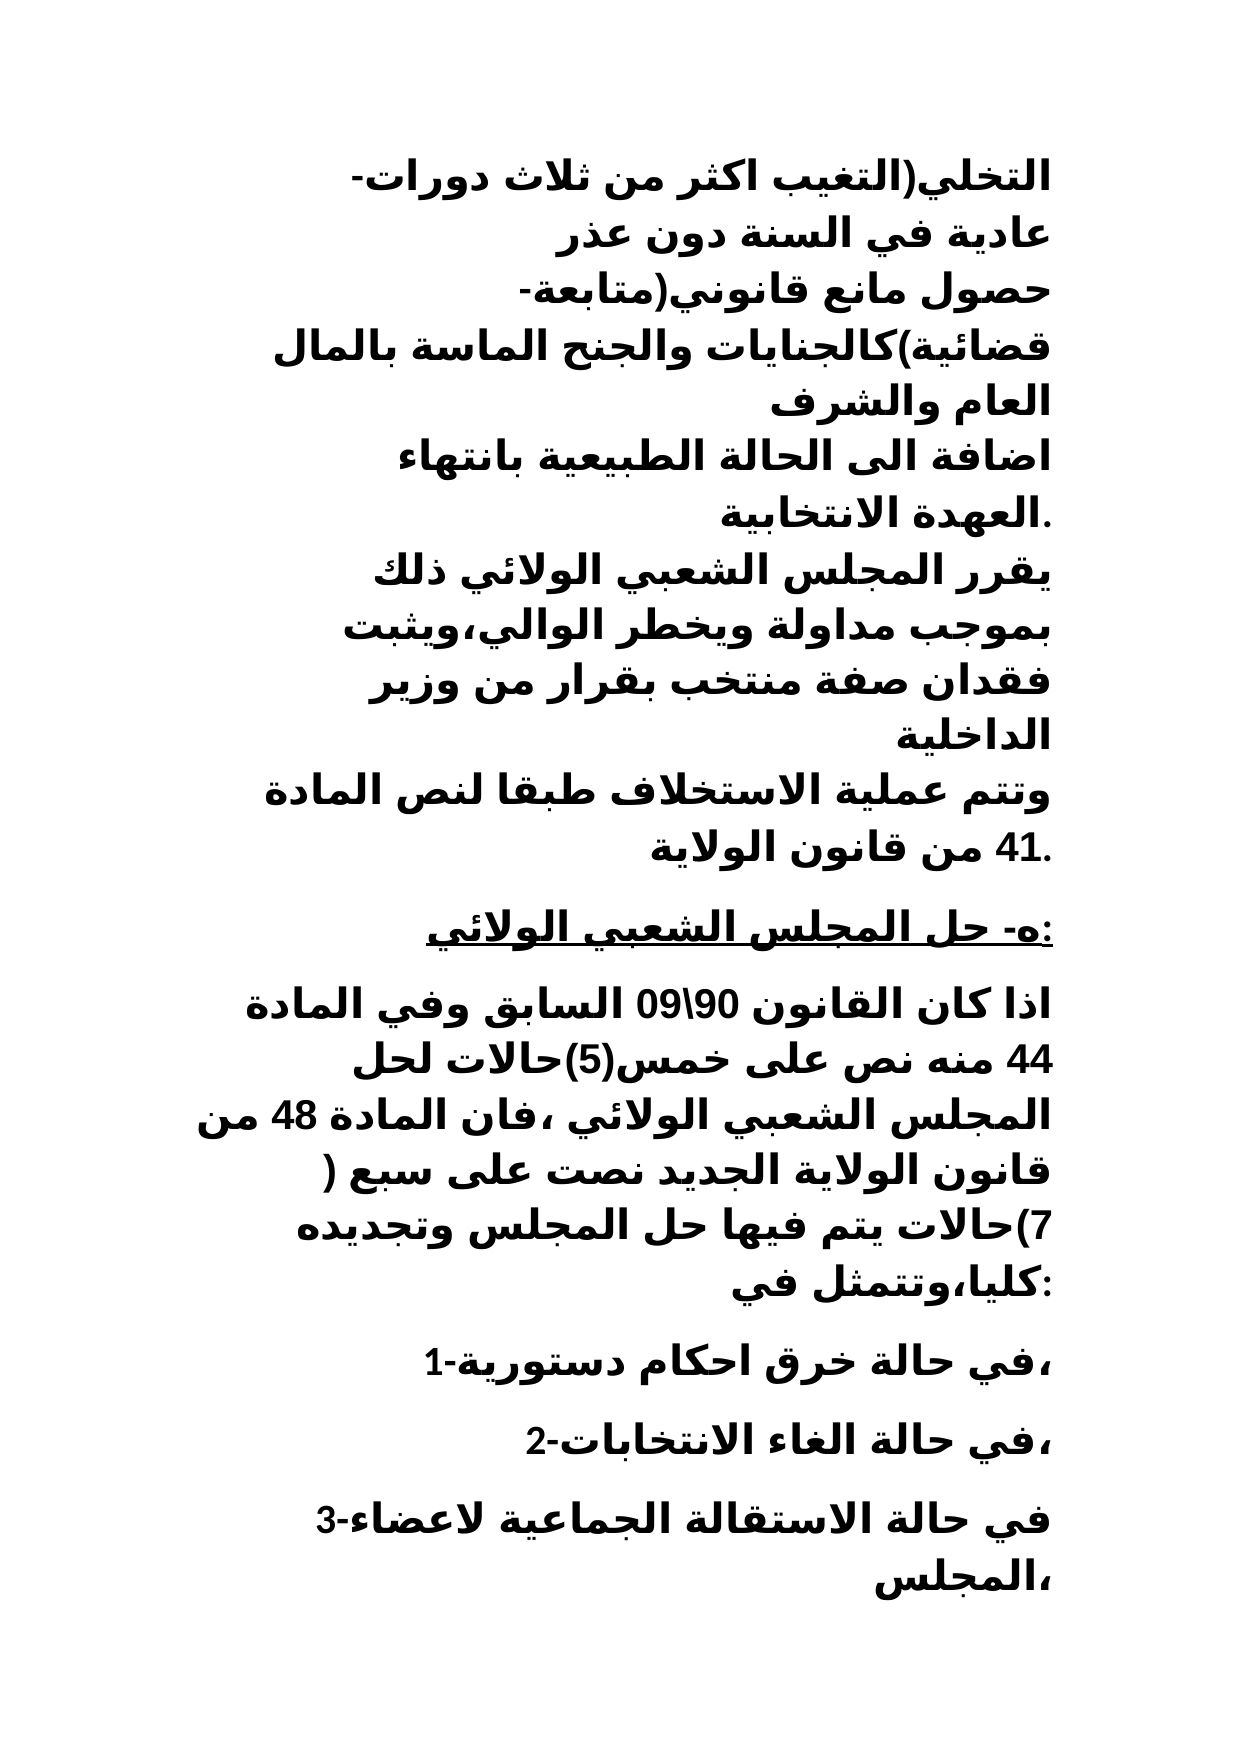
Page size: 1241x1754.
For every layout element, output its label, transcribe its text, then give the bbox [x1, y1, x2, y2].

text ه- حل المجلس الشعبي الولائي: [187, 901, 1053, 951]
list وتتم عملية الاستخلاف طبقا لنص المادة 41 من قانون الولاية. [262, 766, 1053, 872]
text 2-في حالة الغاء الانتخابات، [187, 1414, 1053, 1465]
list -حصول مانع قانوني(متابعة قضائية)كالجنايات والجنح الماسة بالمال العام والشرف [262, 263, 1053, 424]
text 3-في حالة الاستقالة الجماعية لاعضاء المجلس، [187, 1493, 1053, 1599]
text اذا كان القانون 90\09 السابق وفي المادة 44 منه نص على خمس(5)حالات لحل المجلس الشعبي الولائي ،فان المادة 48 من قانون الولاية الجديد نصت على سبع (7)حالات يتم فيها حل المجلس وتجديده كليا،وتتمثل في: [187, 980, 1053, 1307]
text 1-في حالة خرق احكام دستورية، [187, 1335, 1053, 1386]
list اضافة الى الحالة الطبيعية بانتهاء العهدة الانتخابية. [262, 431, 1053, 538]
list يقرر المجلس الشعبي الولائي ذلك بموجب مداولة ويخطر الوالي،ويثبت فقدان صفة منتخب بقرار من وزير الداخلية [262, 545, 1053, 758]
list -التخلي(التغيب اكثر من ثلاث دورات عادية في السنة دون عذر [262, 150, 1053, 256]
